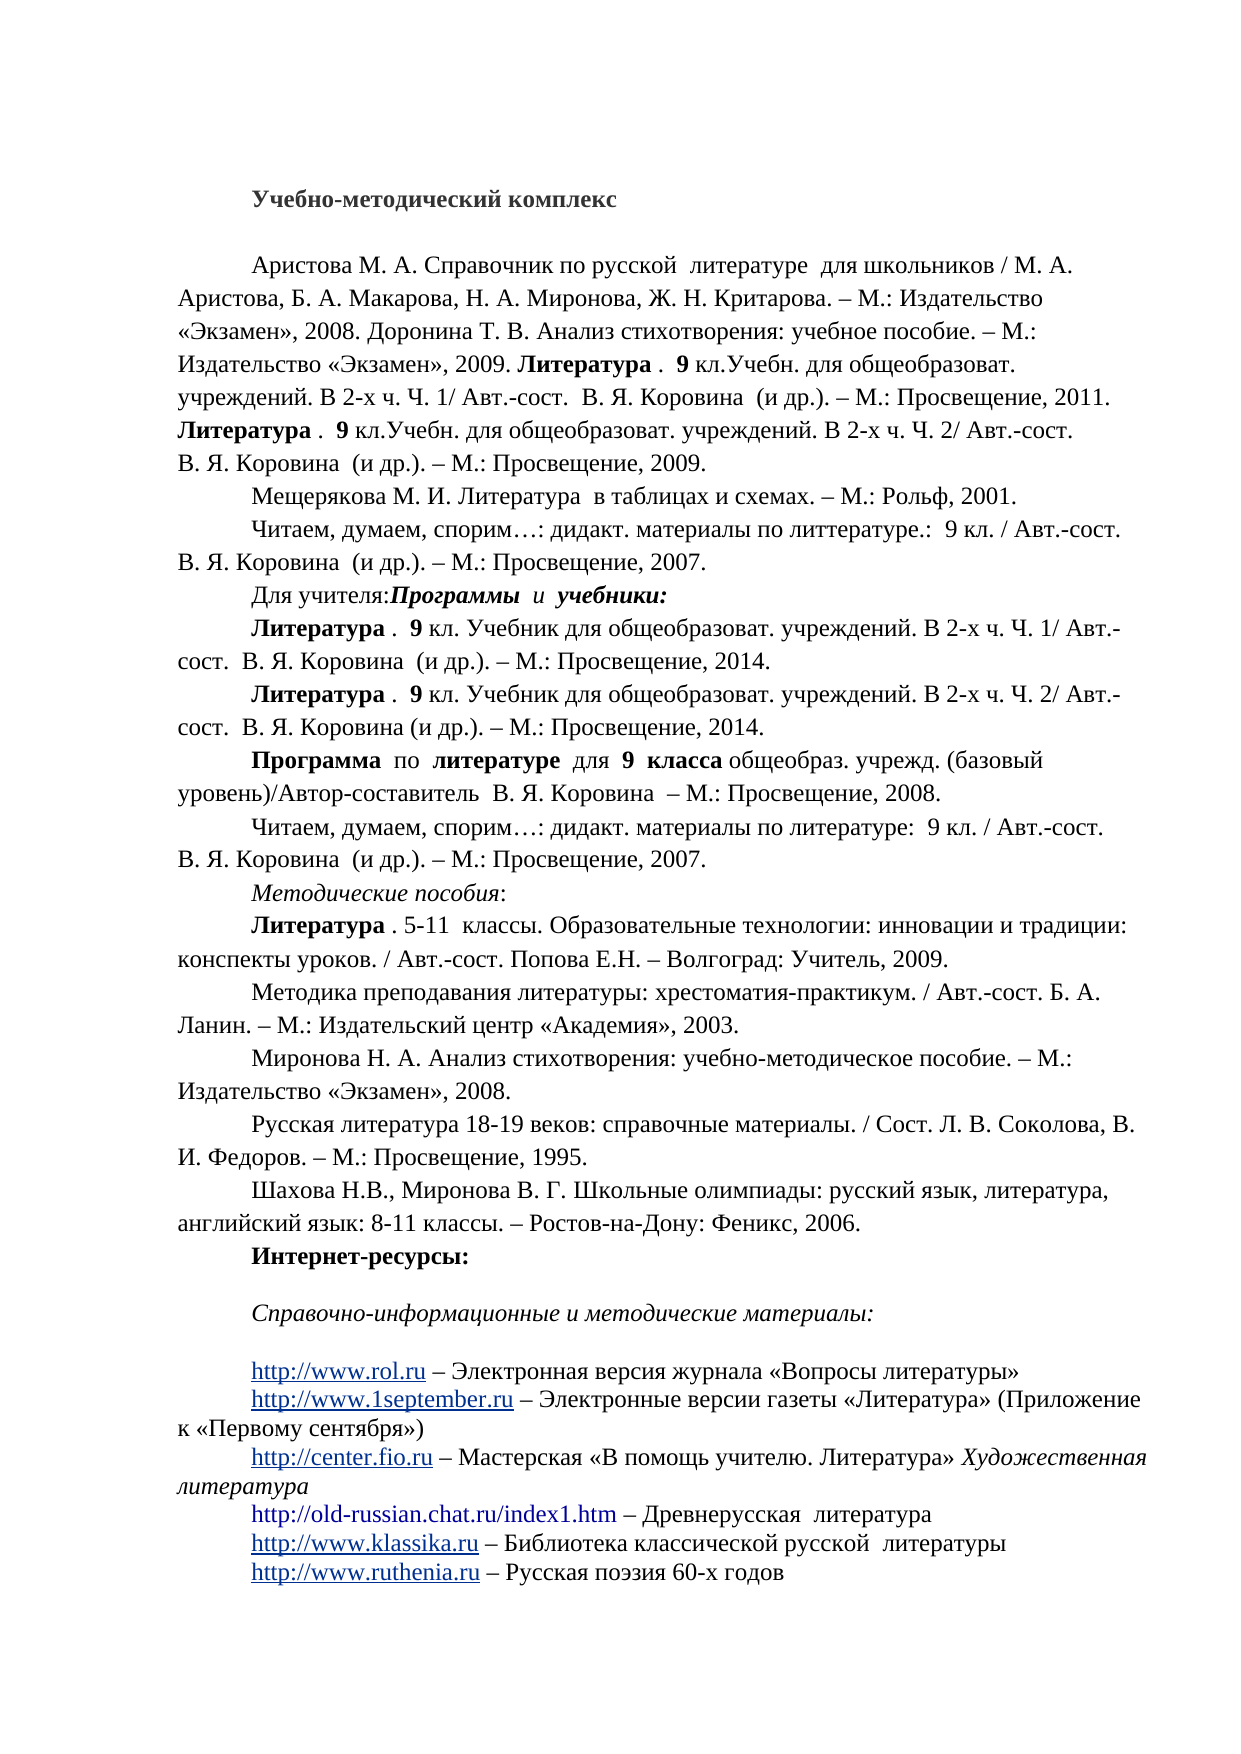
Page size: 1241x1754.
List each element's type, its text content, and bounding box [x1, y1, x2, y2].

text http://www.rol.ru – Электронная версия журнала «Вопросы литературы» [177, 1356, 1152, 1384]
text Мещерякова М. И. Литература в таблицах и схемах. – М.: Рольф, 2001. [177, 481, 1152, 510]
text Справочно-информационные и методические материалы: [177, 1298, 1152, 1327]
text http://www.klassika.ru – Библиотека классической русской литературы [177, 1528, 1152, 1557]
text Миронова Н. А. Анализ стихотворения: учебно-методическое пособие. – М.: Издательство «Экзамен», 2008. [177, 1043, 1152, 1104]
text Шахова Н.В., Миронова В. Г. Школьные олимпиады: русский язык, литература, английский язык: 8-11 классы. – Ростов-на-Дону: Феникс, 2006. [177, 1175, 1152, 1237]
text Литература . 9 кл. Учебник для общеобразоват. учреждений. В 2-х ч. Ч. 2/ Авт.-сост. В. Я. Коровина (и др.). – М.: Просвещение, 2014. [177, 679, 1152, 741]
text Методика преподавания литературы: хрестоматия-практикум. / Авт.-сост. Б. А. Ланин. – М.: Издательский центр «Академия», 2003. [177, 977, 1152, 1038]
text Учебно-методический комплекс [177, 184, 1152, 213]
text Литература . 5-11 классы. Образовательные технологии: инновации и традиции: конспекты уроков. / Авт.-сост. Попова Е.Н. – Волгоград: Учитель, 2009. [177, 911, 1152, 972]
text Интернет-ресурсы: [177, 1241, 1152, 1269]
text Литература . 9 кл. Учебник для общеобразоват. учреждений. В 2-х ч. Ч. 1/ Авт.-сост. В. Я. Коровина (и др.). – М.: Просвещение, 2014. [177, 613, 1152, 675]
text http://www.ruthenia.ru – Русская поэзия 60-х годов [177, 1557, 1152, 1586]
text http://center.fio.ru – Мастерская «В помощь учителю. Литература» Художественная литература [177, 1442, 1152, 1499]
text Читаем, думаем, спорим…: дидакт. материалы по литературе: 9 кл. / Авт.-сост. В. Я. Коровина (и др.). – М.: Просвещение, 2007. [177, 812, 1152, 873]
text Читаем, думаем, спорим…: дидакт. материалы по литтературе.: 9 кл. / Авт.-сост. В. Я. Коровина (и др.). – М.: Просвещение, 2007. [177, 514, 1152, 576]
text Русская литература 18-19 веков: справочные материалы. / Сост. Л. В. Соколова, В. И. Федоров. – М.: Просвещение, 1995. [177, 1109, 1152, 1171]
text Для учителя:Программы и учебники: [177, 580, 1152, 609]
text Аристова М. А. Справочник по русской литературе для школьников / М. А. Аристова, Б. А. Макарова, Н. А. Миронова, Ж. Н. Критарова. – М.: Издательство «Экзамен», 2008. Доронина Т. В. Анализ стихотворения: учебное пособие. – М.: Издательство «Экзамен», 2009. Литература . 9 кл.Учебн. для общеобразоват. учреждений. В 2-х ч. Ч. 1/ Авт.-сост. В. Я. Коровина (и др.). – М.: Просвещение, 2011. Литература . 9 кл.Учебн. для общеобразоват. учреждений. В 2-х ч. Ч. 2/ Авт.-сост. В. Я. Коровина (и др.). – М.: Просвещение, 2009. [177, 250, 1152, 477]
text Программа по литературе для 9 класса общеобраз. учрежд. (базовый уровень)/Автор-составитель В. Я. Коровина – М.: Просвещение, 2008. [177, 746, 1152, 807]
text http://www.1september.ru – Электронные версии газеты «Литература» (Приложение к «Первому сентября») [177, 1384, 1152, 1442]
text http://old-russian.chat.ru/index1.htm – Древнерусская литература [177, 1499, 1152, 1528]
text Методические пособия: [177, 878, 1152, 906]
